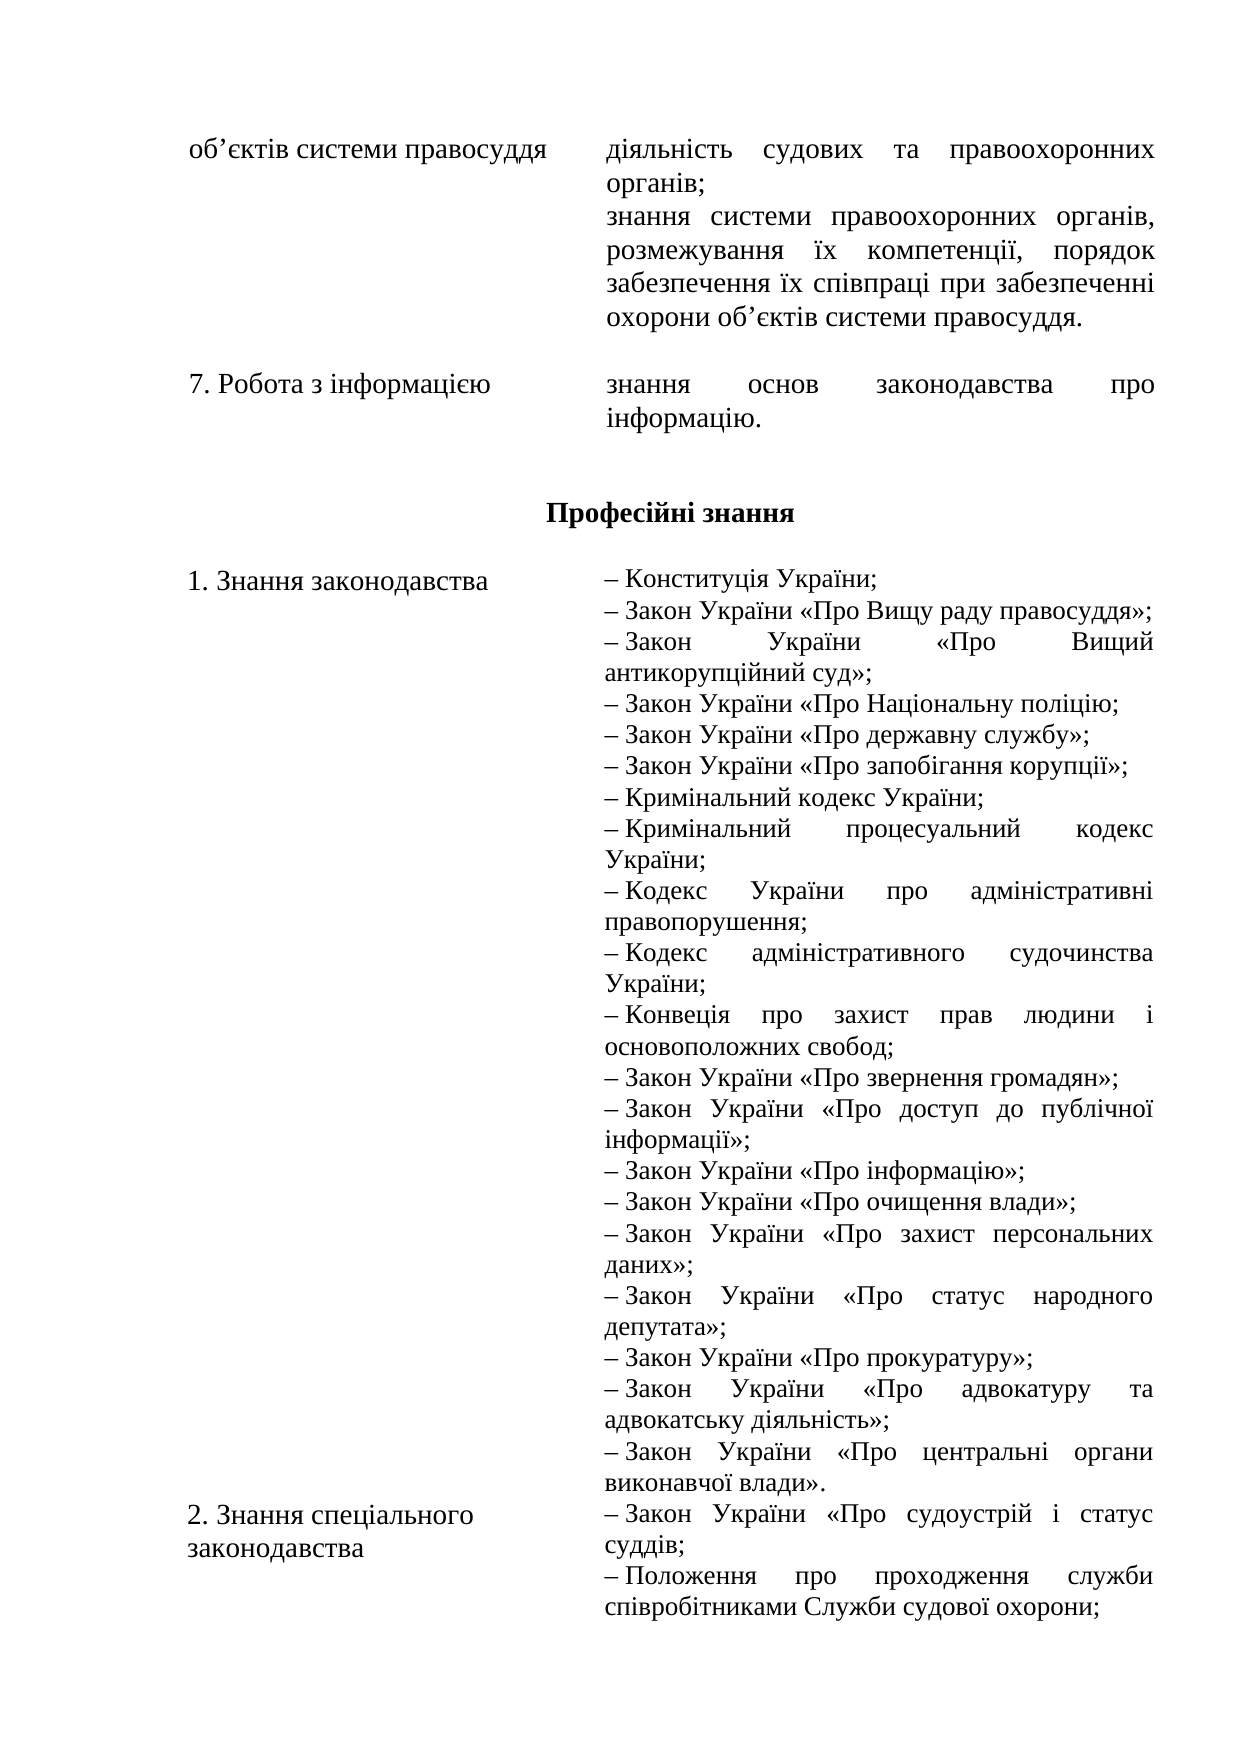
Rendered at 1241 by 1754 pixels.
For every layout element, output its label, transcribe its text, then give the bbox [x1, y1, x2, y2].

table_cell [593, 1497, 1165, 1622]
table_cell 7. Робота з інформацією [177, 366, 595, 433]
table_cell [177, 131, 595, 366]
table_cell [176, 1497, 593, 1622]
table_header Професійні знання [176, 462, 1165, 563]
table_cell Конституція України; Закон України «Про Вищу раду правосуддя»; Закон України «Про Вищий антикорупційний суд»; Закон України «Про Національну поліцію; Закон України «Про державну службу»; Закон України «Про запобігання корупції»; Кримінальний кодекс України; Кримінальний процесуальний кодекс України; Кодекс України про адміністративні правопорушення; Кодекс адміністративного судочинства України; Конвеція про захист прав людини і основоположних свобод; Закон України «Про звернення громадян»; Закон України «Про доступ до публічної інформації»; Закон України «Про інформацію»; Закон України «Про очищення влади»; Закон України «Про захист персональних даних»; Закон України «Про статус народного депутата»; Закон України «Про прокуратуру»; Закон України «Про адвокатуру та адвокатську діяльність»; Закон України «Про центральні органи виконавчої влади». [593, 563, 1165, 1497]
table_cell знання основ законодавства про інформацію. [595, 366, 1167, 433]
table_cell 1. Знання законодавства [176, 563, 593, 1497]
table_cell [595, 131, 1167, 366]
